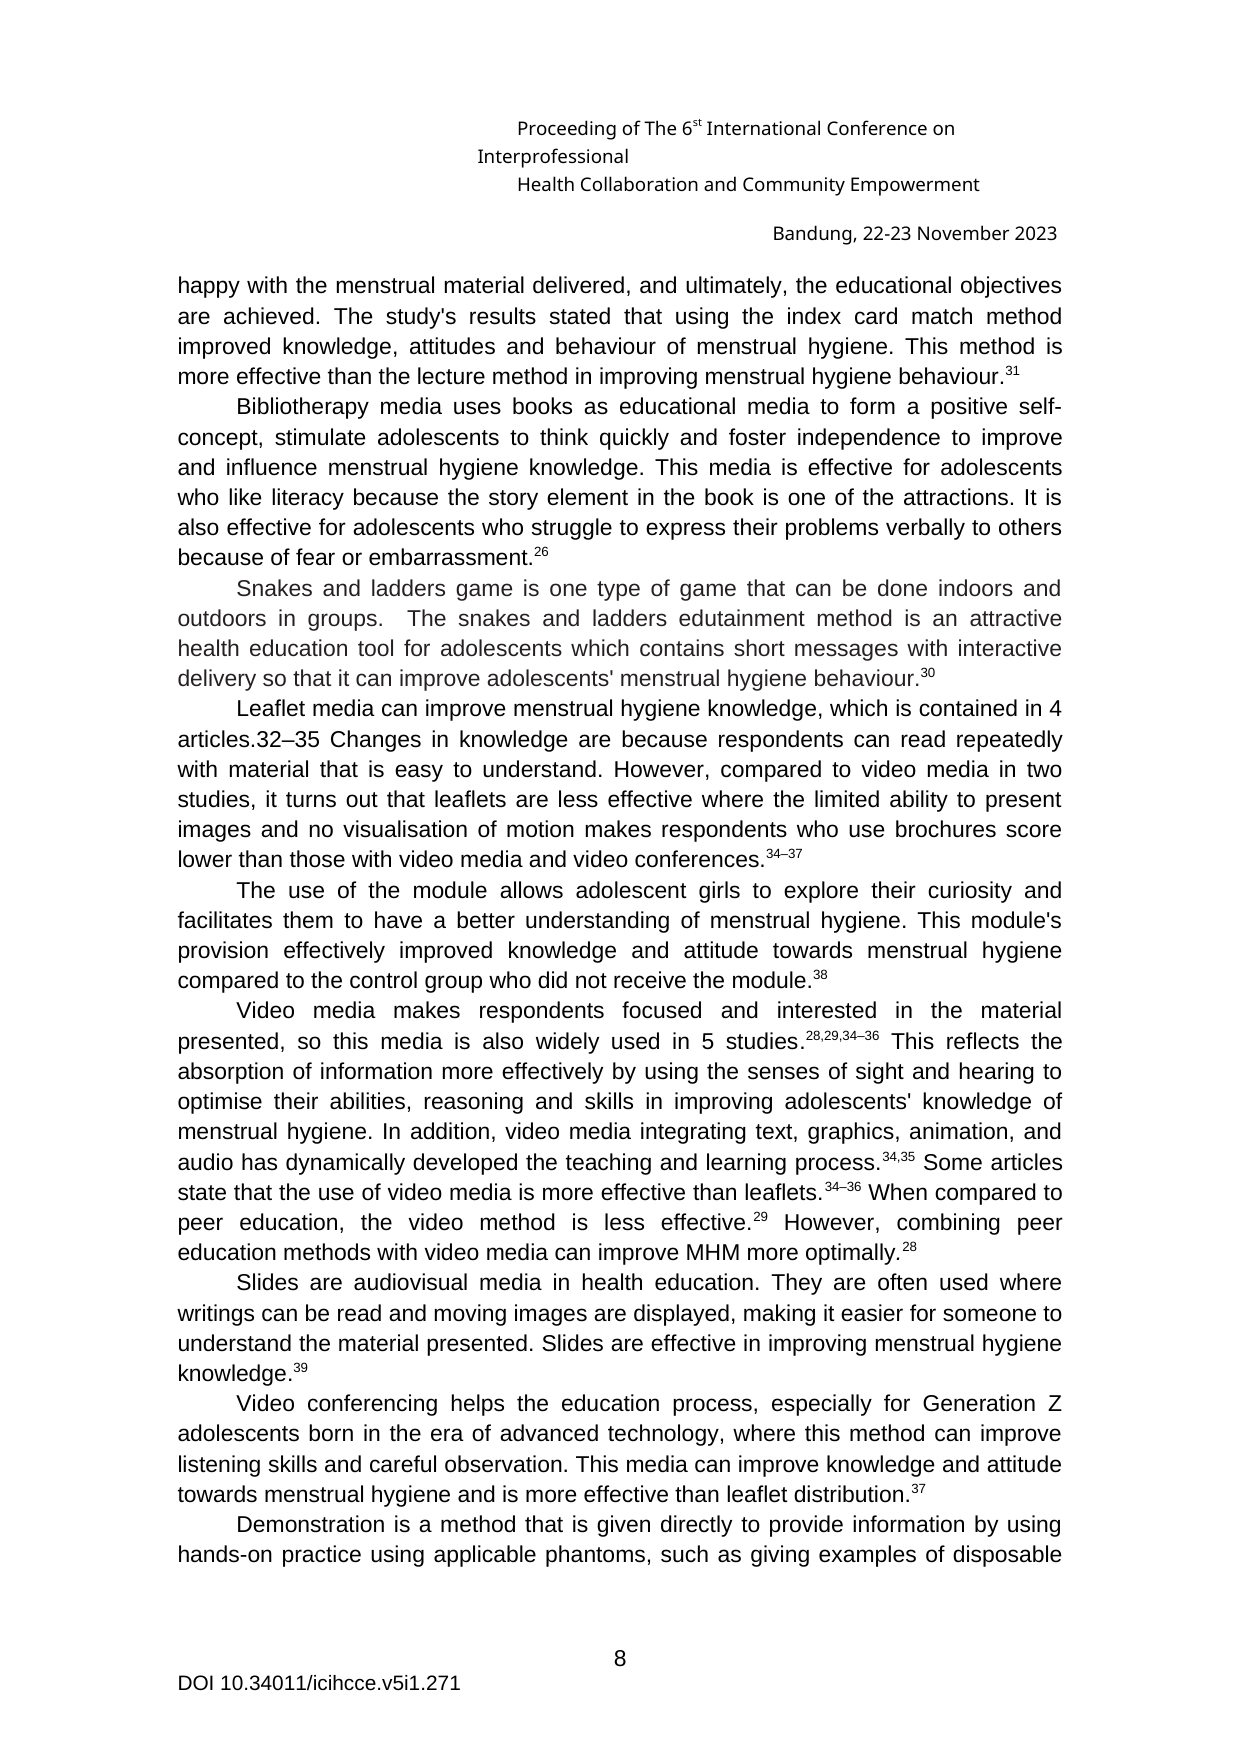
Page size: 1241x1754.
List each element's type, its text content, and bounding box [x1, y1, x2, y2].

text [177, 272, 1063, 389]
text Snakes and ladders game is one type of game that can be done indoors and outdoors in groups. The snakes and ladders edutainment method is an attractive health education tool for adolescents which contains short messages with interactive delivery so that it can improve adolescents' menstrual hygiene behaviour. [177, 574, 1063, 692]
text Leaflet media can improve menstrual hygiene knowledge, which is contained in 4 articles.32–35 Changes in knowledge are because respondents can read repeatedly with material that is easy to understand. However, compared to video media in two studies, it turns out that leaflets are less effective where the limited ability to present images and no visualisation of motion makes respondents who use brochures score lower than those with video media and video conferences. [177, 695, 1063, 873]
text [177, 1511, 1063, 1568]
text Video media makes respondents focused and interested in the material presented, so this media is also widely used in 5 studies. This reflects the absorption of information more effectively by using the senses of sight and hearing to optimise their abilities, reasoning and skills in improving adolescents' knowledge of menstrual hygiene. In addition, video media integrating text, graphics, animation, and audio has dynamically developed the teaching and learning process. Some articles state that the use of video media is more effective than leaflets. When compared to peer education, the video method is less effective. However, combining peer education methods with video media can improve MHM more optimally. [177, 997, 1063, 1266]
text Slides are audiovisual media in health education. They are often used where writings can be read and moving images are displayed, making it easier for someone to understand the material presented. Slides are effective in improving menstrual hygiene knowledge. [177, 1269, 1063, 1386]
text Video conferencing helps the education process, especially for Generation Z adolescents born in the era of advanced technology, where this method can improve listening skills and careful observation. This media can improve knowledge and attitude towards menstrual hygiene and is more effective than leaflet distribution. [177, 1390, 1063, 1507]
text The use of the module allows adolescent girls to explore their curiosity and facilitates them to have a better understanding of menstrual hygiene. This module's provision effectively improved knowledge and attitude towards menstrual hygiene compared to the control group who did not receive the module. [177, 877, 1063, 994]
text Bibliotherapy media uses books as educational media to form a positive self-concept, stimulate adolescents to think quickly and foster independence to improve and influence menstrual hygiene knowledge. This media is effective for adolescents who like literacy because the story element in the book is one of the attractions. It is also effective for adolescents who struggle to express their problems verbally to others because of fear or embarrassment. [177, 393, 1063, 571]
